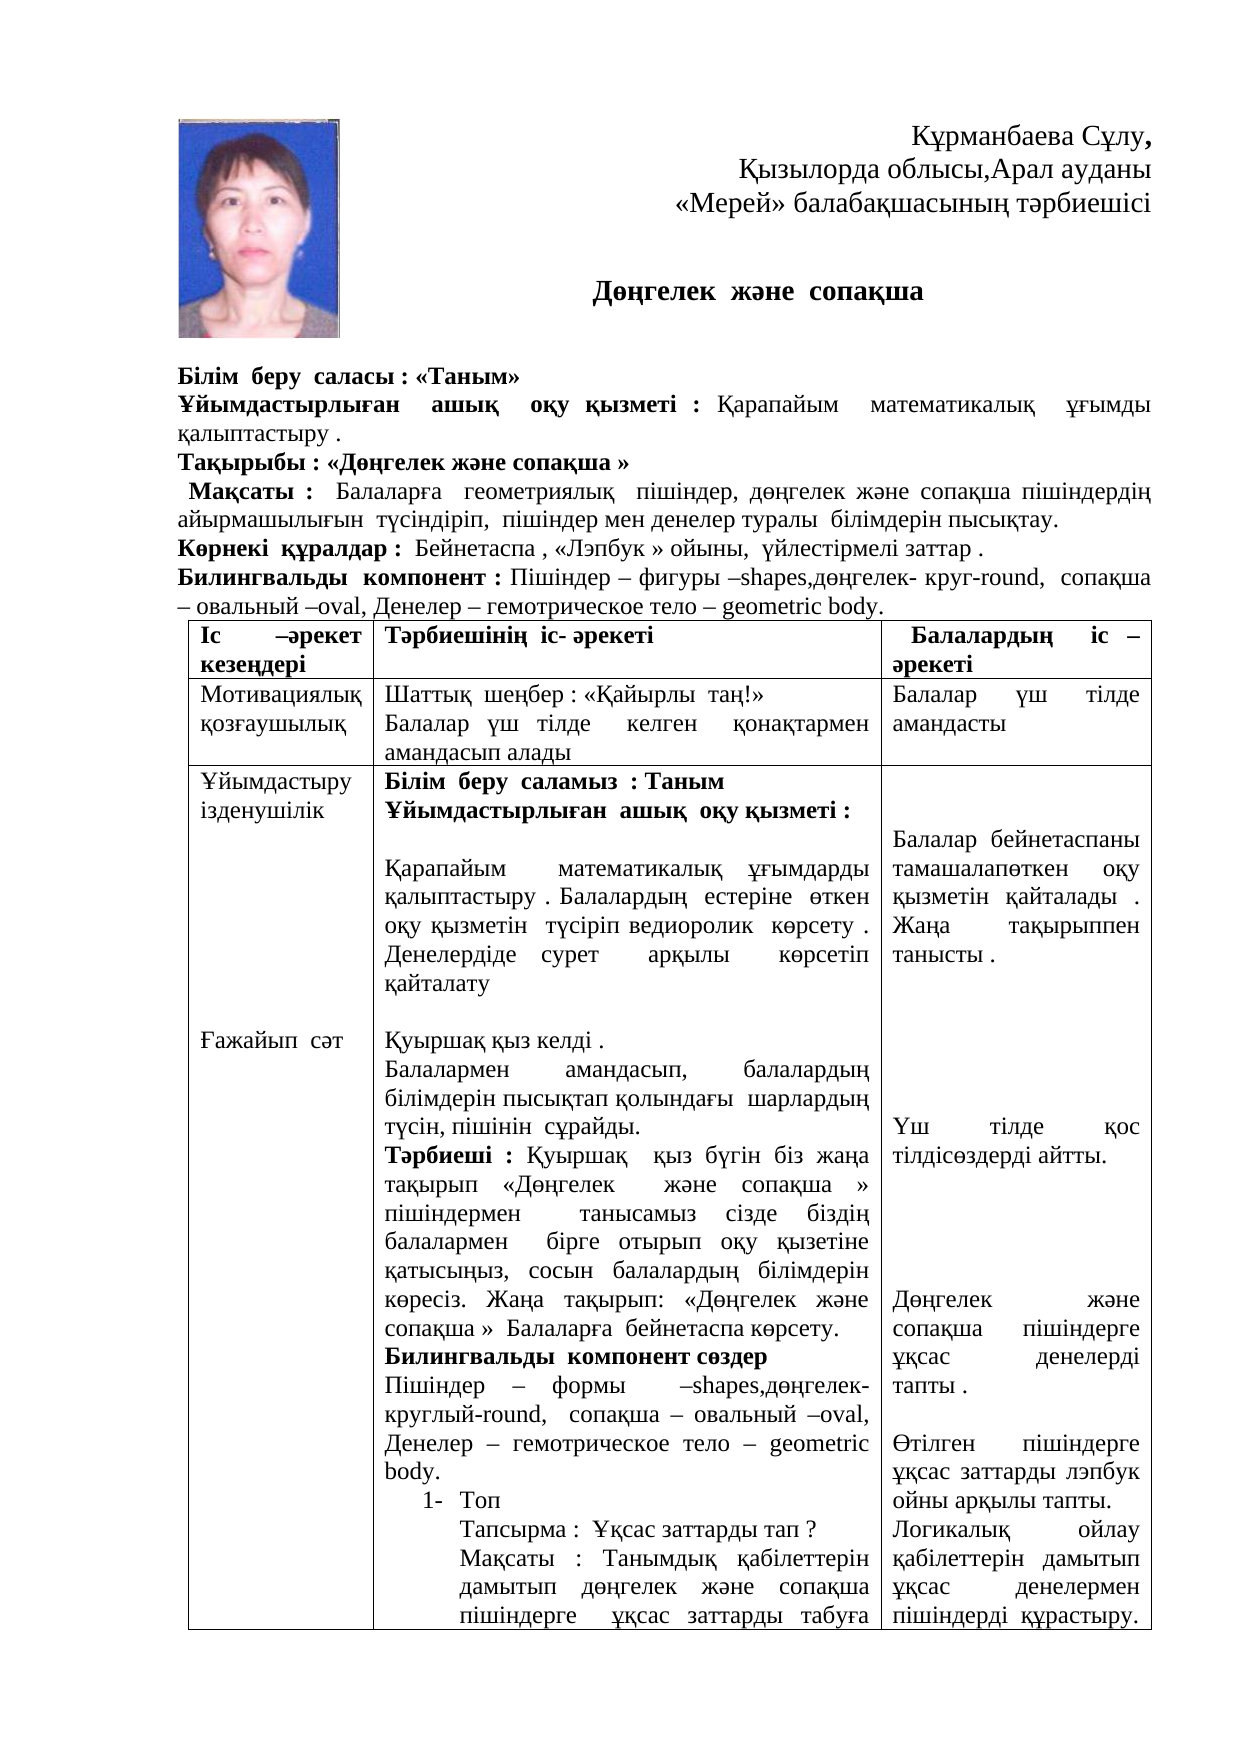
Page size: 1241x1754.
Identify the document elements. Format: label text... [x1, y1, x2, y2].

text Мақсаты : Балаларға геометриялық пішіндер, дөңгелек және сопақша пішіндердің айырмашылығын түсіндіріп, пішіндер мен денелер туралы білімдерін пысықтау. [177, 476, 1152, 533]
text «Мерей» балабақшасының тәрбиешісі [339, 185, 1152, 219]
table_cell Шаттық шеңбер : «Қайырлы таң!» Балалар үш тілде келген қонақтармен амандасып алады [374, 679, 881, 765]
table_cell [882, 766, 1151, 1629]
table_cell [374, 766, 881, 1629]
text Білім беру саласы : «Таным» [177, 361, 1152, 389]
table_cell Балалар үш тілде амандасты [882, 679, 1151, 765]
text Дөңгелек және сопақша [339, 273, 1152, 306]
text Билингвальды компонент : Пішіндер – фигуры –shapes,дөңгелек- круг-round, сопақша – овальный –oval, Денелер – гемотрическое тело – geometric body. [177, 562, 1152, 619]
text Қызылорда облысы,Арал ауданы [339, 152, 1152, 185]
picture [177, 118, 339, 338]
text Көрнекі құралдар : Бейнетаспа , «Лэпбук » ойыны, үйлестірмелі заттар . [177, 533, 1152, 562]
table_cell Мотивациялық қозғаушылық [189, 679, 373, 765]
table_header Тәрбиешінің іс- әрекеті [374, 621, 881, 678]
table_header Балалардың іс –әрекеті [882, 621, 1151, 678]
text Тақырыбы : «Дөңгелек және сопақша » [177, 447, 1152, 476]
table_header Іс –әрекет кезеңдері [189, 621, 373, 678]
text Кұрманбаева Сұлу, [339, 118, 1152, 152]
text Ұйымдастырлыған ашық оқу қызметі : Қарапайым математикалық ұғымды қалыптастыру . [177, 389, 1152, 447]
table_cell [189, 766, 373, 1629]
